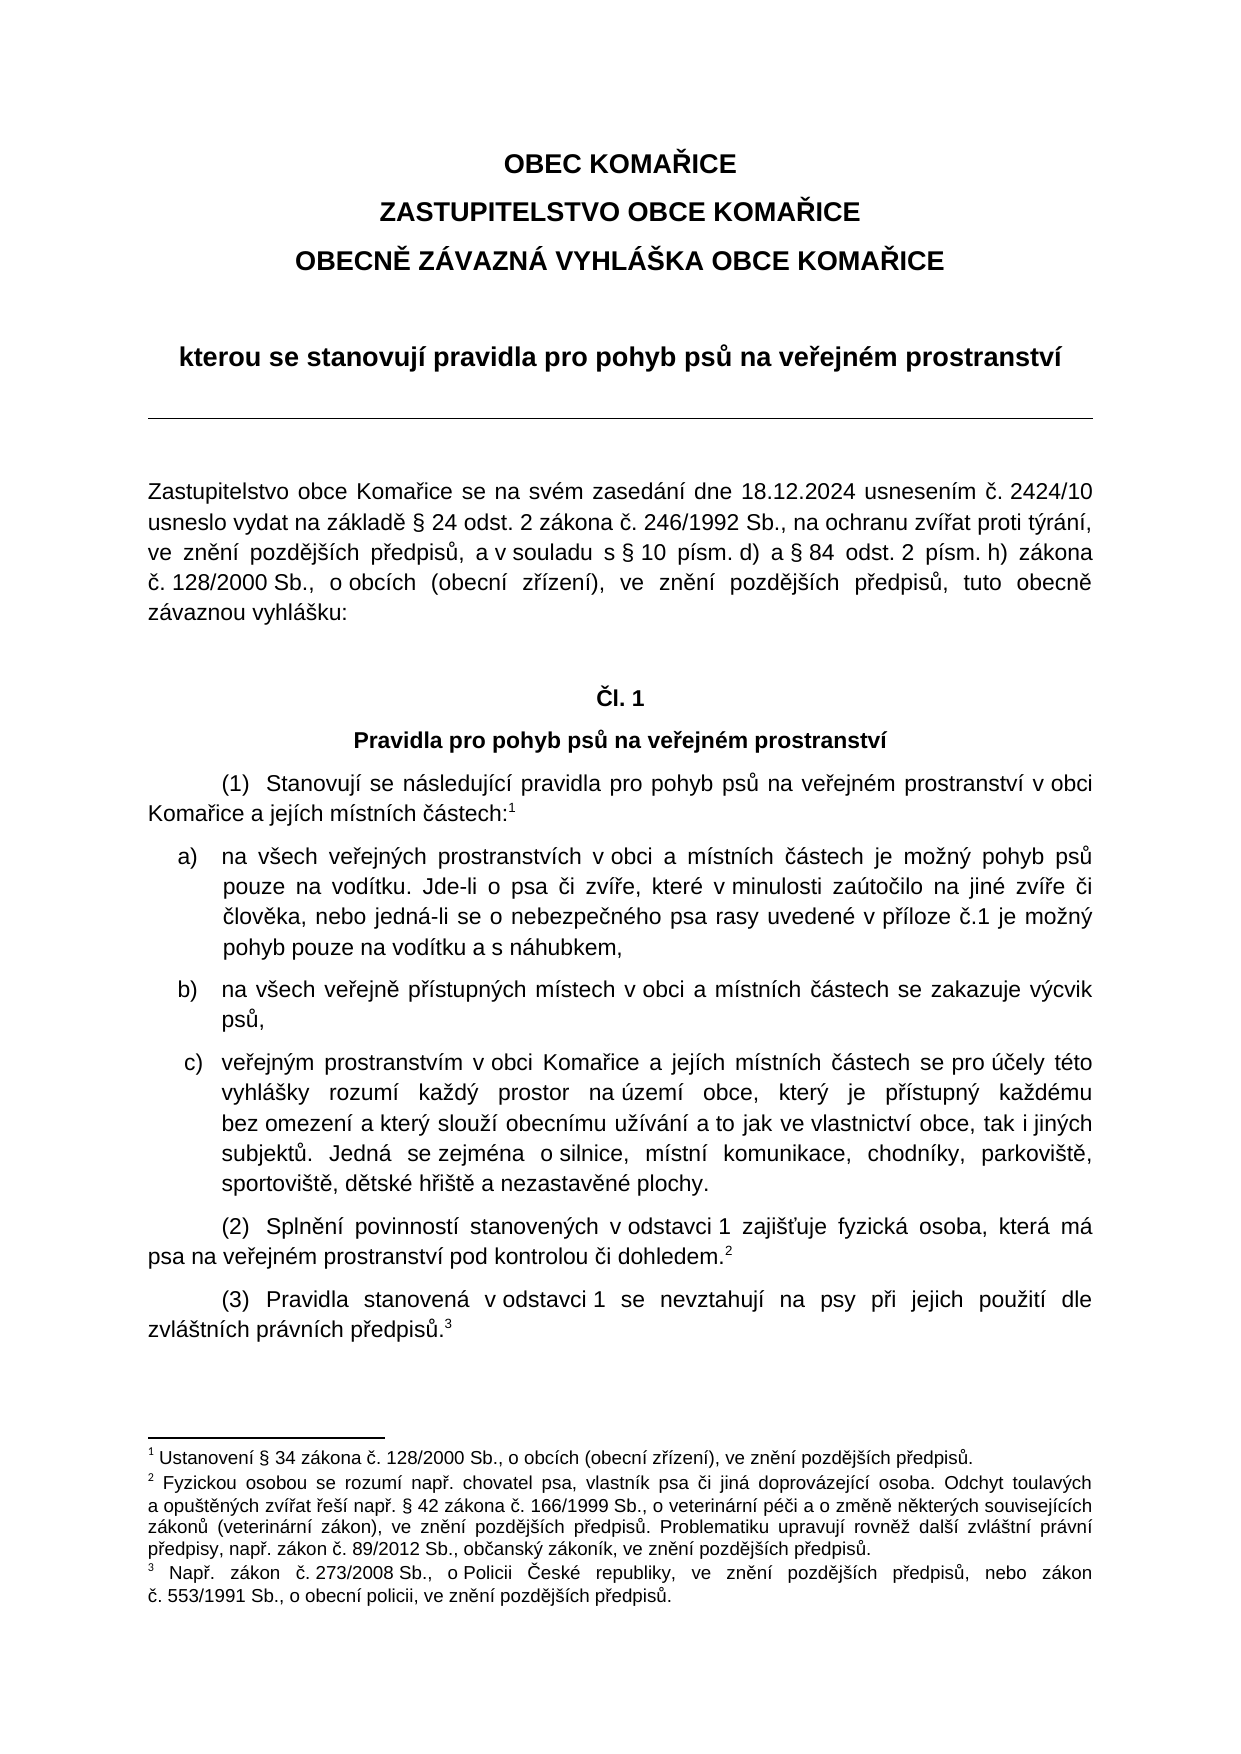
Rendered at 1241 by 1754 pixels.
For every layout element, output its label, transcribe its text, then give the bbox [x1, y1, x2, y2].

text Čl. 1 [148, 684, 1093, 711]
text Pravidla pro pohyb psů na veřejném prostranství [148, 727, 1093, 754]
text OBECNĚ ZÁVAZNÁ VYHLÁŠKA OBCE KOMAŘICE [148, 244, 1093, 276]
list veřejným prostranstvím v obci Komařice a jejích místních částech se pro účely této vyhlášky rozumí každý prostor na území obce, který je přístupný každému bez omezení a který slouží obecnímu užívání a to jak ve vlastnictví obce, tak i jiných subjektů. Jedná se zejména o silnice, místní komunikace, chodníky, parkoviště, sportoviště, dětské hřiště a nezastavěné plochy. [184, 1049, 1093, 1196]
list Pravidla stanovená v odstavci 1 se nevztahují na psy při jejich použití dle zvláštních právních předpisů. [148, 1286, 1093, 1342]
text Zastupitelstvo obce Komařice se na svém zasedání dne 18.12.2024 usnesením č. 2424/10 usneslo vydat na základě § 24 odst. 2 zákona č. 246/1992 Sb., na ochranu zvířat proti týrání, ve znění pozdějších předpisů, a v souladu s § 10 písm. d) a § 84 odst. 2 písm. h) zákona č. 128/2000 Sb., o obcích (obecní zřízení), ve znění pozdějších předpisů, tuto obecně závaznou vyhlášku: [148, 478, 1093, 626]
list na všech veřejných prostranstvích v obci a místních částech je možný pohyb psů pouze na vodítku. Jde-li o psa či zvíře, které v minulosti zaútočilo na jiné zvíře či člověka, nebo jedná-li se o nebezpečného psa rasy uvedené v příloze č.1 je možný pohyb pouze na vodítku a s náhubkem, [177, 843, 1093, 960]
list na všech veřejně přístupných místech v obci a místních částech se zakazuje výcvik psů, [177, 976, 1093, 1033]
list Splnění povinností stanovených v odstavci 1 zajišťuje fyzická osoba, která má psa na veřejném prostranství pod kontrolou či dohledem. [148, 1213, 1093, 1269]
text kterou se stanovují pravidla pro pohyb psů na veřejném prostranství [148, 341, 1093, 373]
text ZASTUPITELSTVO OBCE KOMAŘICE [148, 196, 1093, 227]
text OBEC KOMAŘICE [148, 148, 1093, 179]
list Stanovují se následující pravidla pro pohyb psů na veřejném prostranství v obci Komařice a jejích místních částech: [148, 770, 1093, 827]
